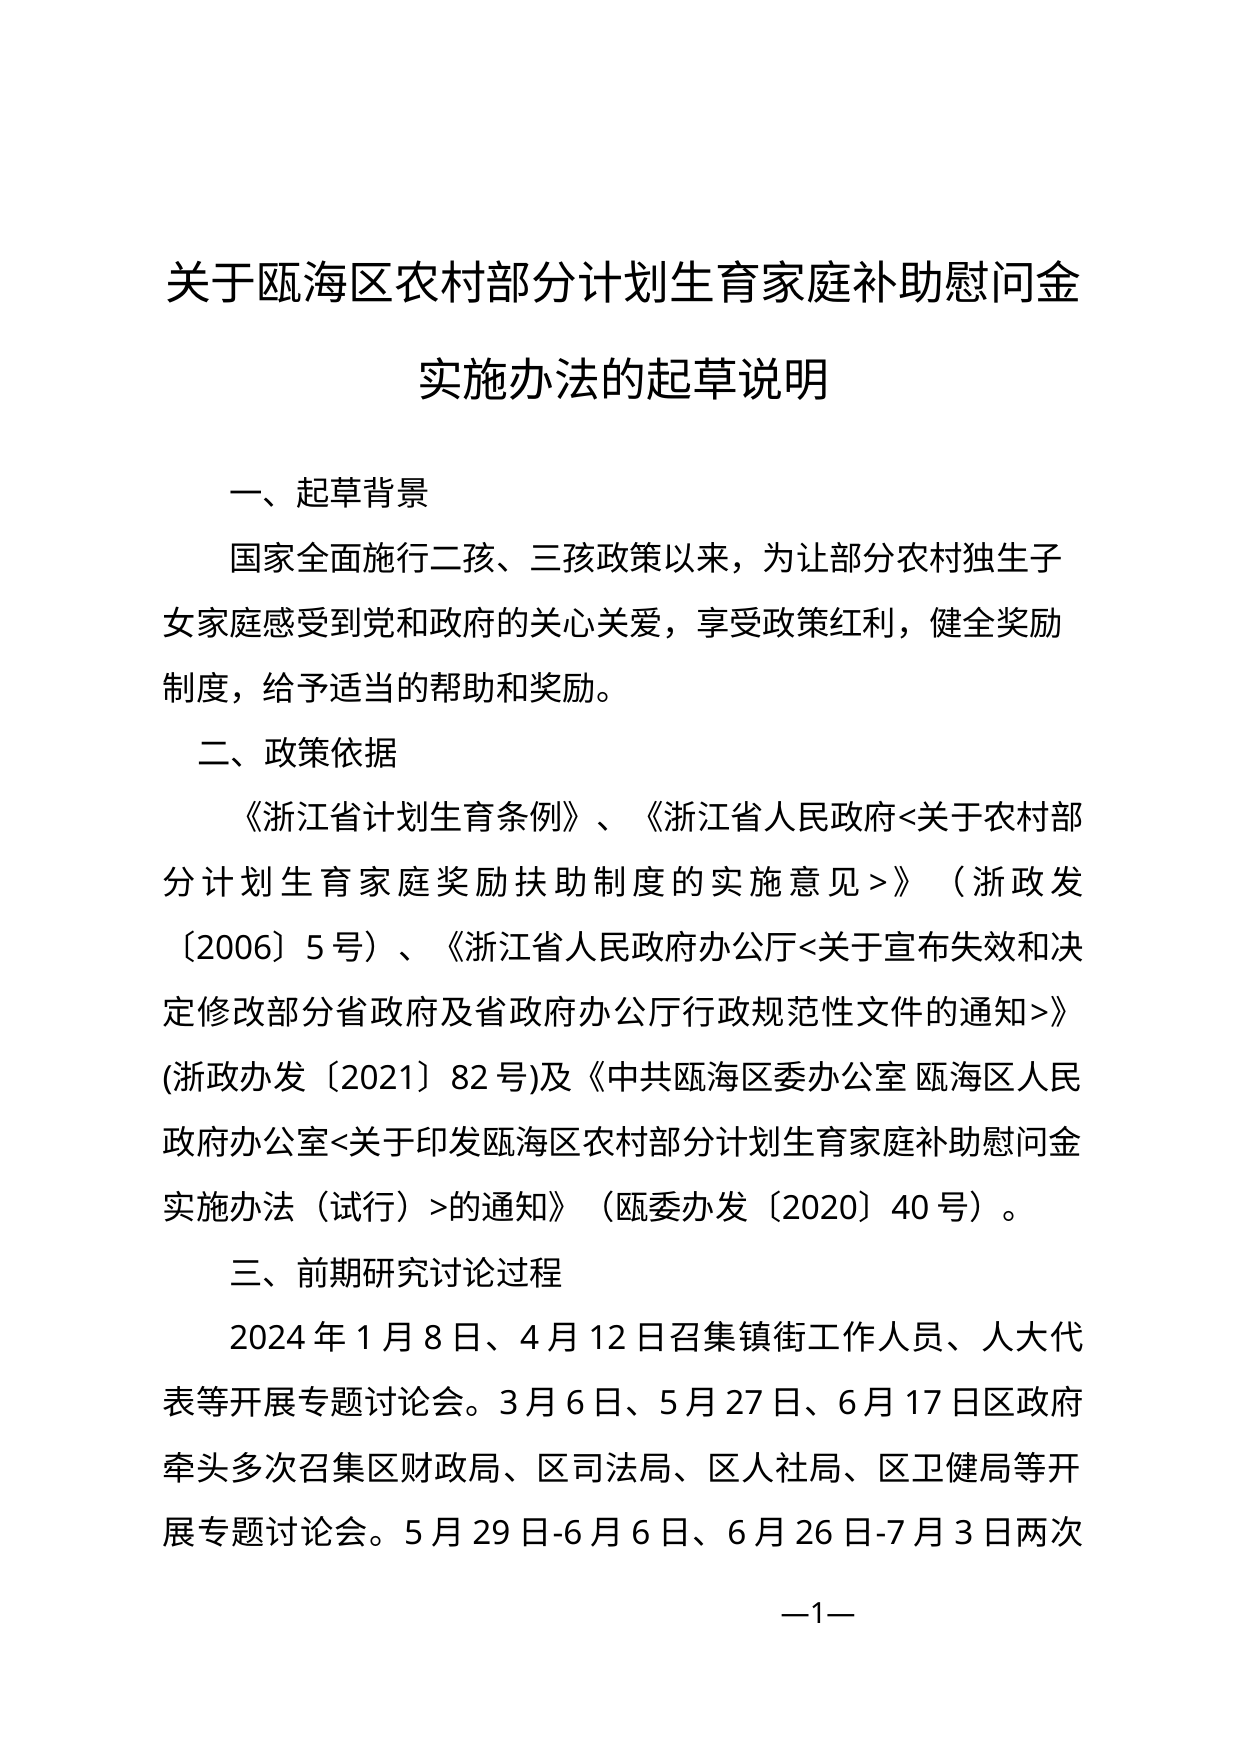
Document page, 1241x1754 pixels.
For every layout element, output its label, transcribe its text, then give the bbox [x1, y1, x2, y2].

text 二、政策依据 [162, 718, 1084, 783]
list 一、起草背景 [162, 458, 1084, 523]
text 三、前期研究讨论过程 [162, 1238, 1084, 1303]
text 关于瓯海区农村部分计划生育家庭补助慰问金实施办法的起草说明 [162, 230, 1084, 425]
text 《浙江省计划生育条例》、《浙江省人民政府<关于农村部分计划生育家庭奖励扶助制度的实施意见>》（浙政发〔2006〕5号）、《浙江省人民政府办公厅<关于宣布失效和决定修改部分省政府及省政府办公厅行政规范性文件的通知>》(浙政办发〔2021〕82号)及《中共瓯海区委办公室 瓯海区人民政府办公室<关于印发瓯海区农村部分计划生育家庭补助慰问金实施办法（试行）>的通知》（瓯委办发〔2020〕40号）。 [162, 783, 1084, 1238]
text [162, 1303, 1084, 1563]
text 国家全面施行二孩、三孩政策以来，为让部分农村独生子女家庭感受到党和政府的关心关爱，享受政策红利，健全奖励制度，给予适当的帮助和奖励。 [162, 523, 1084, 718]
